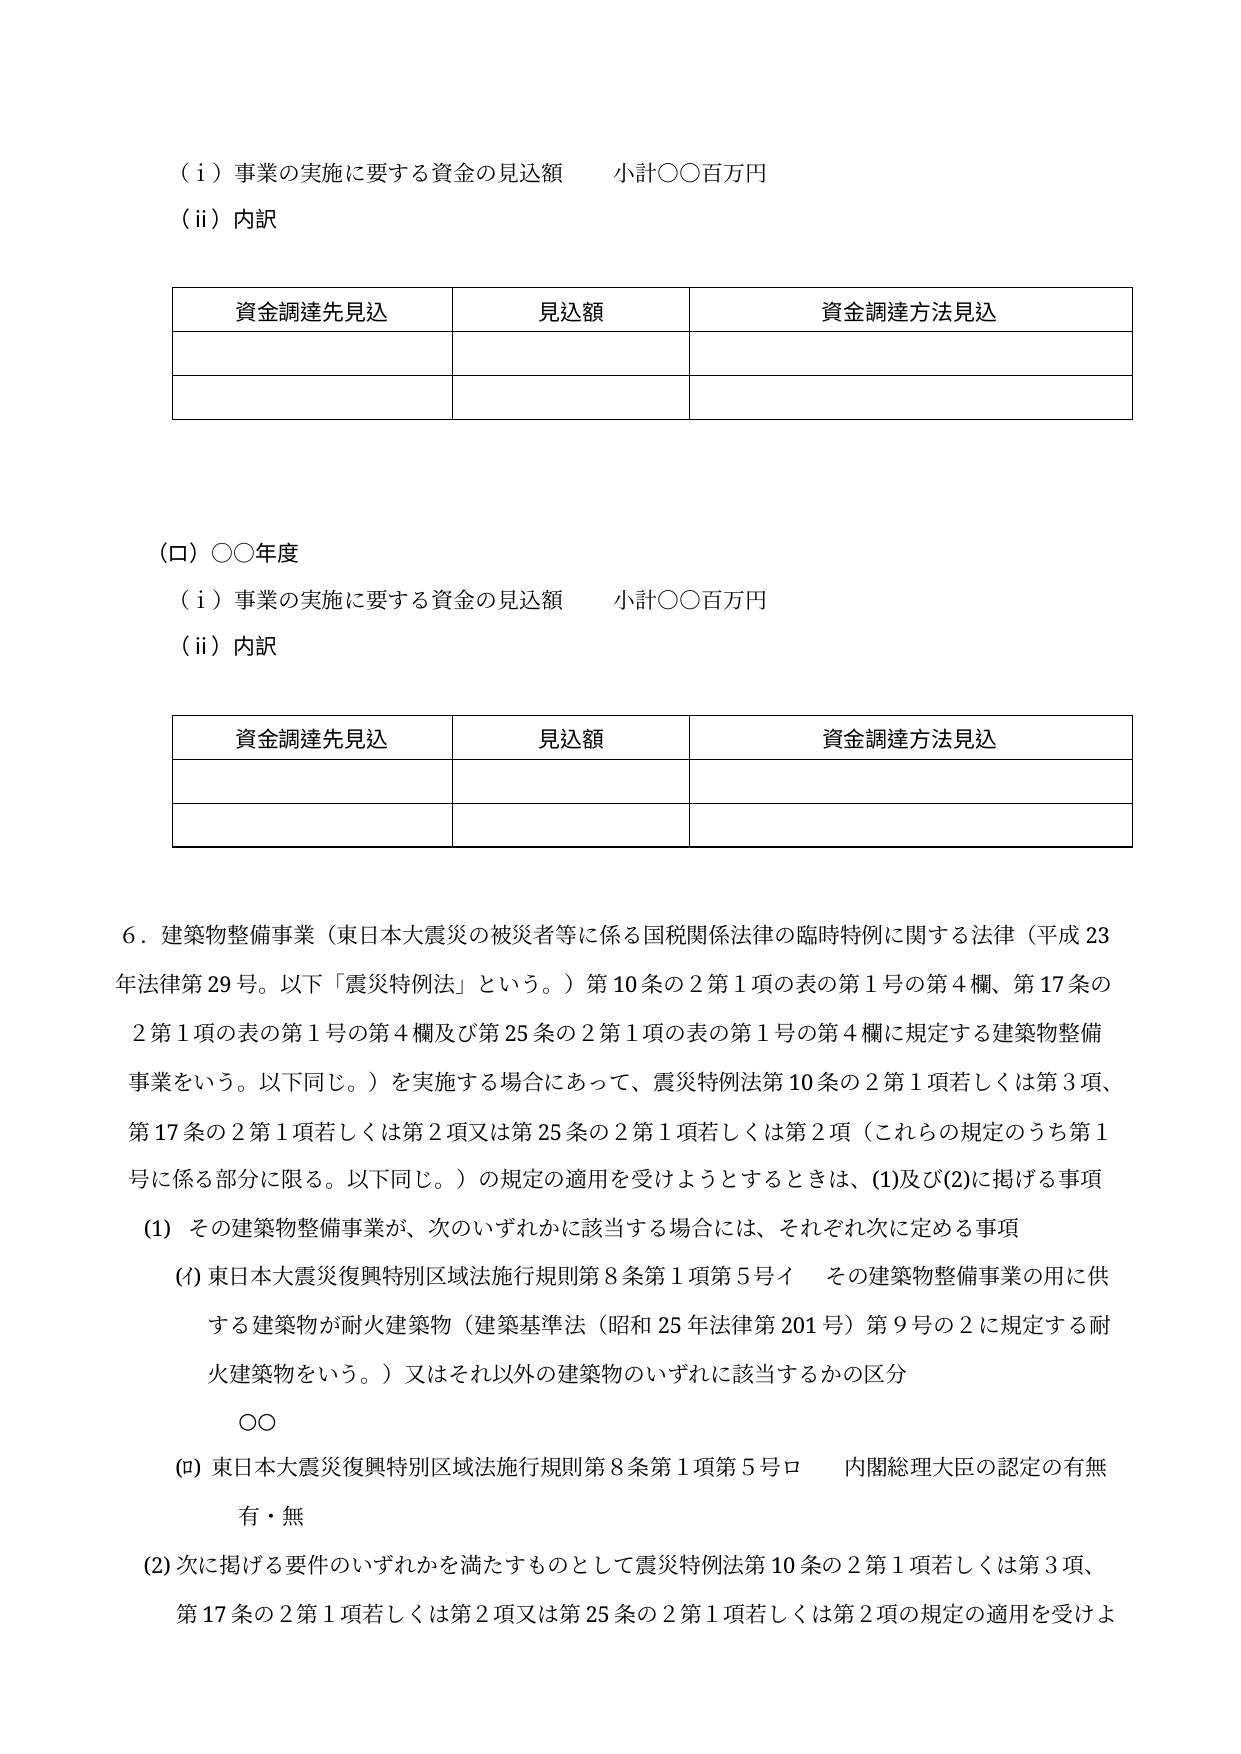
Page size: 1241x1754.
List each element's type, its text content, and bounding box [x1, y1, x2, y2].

text 号に係る部分に限る。以下同じ。）の規定の適用を受けようとするときは、(1)及び(2)に掲げる事項 [128, 1162, 1109, 1194]
text ６．建築物整備事業（東日本大震災の被災者等に係る国税関係法律の臨時特例に関する法律（平成23 年法律第29号。以下「震災特例法」という。）第10条の２第１項の表の第１号の第４欄、第17条の [112, 918, 1115, 999]
table_header 資金調達先見込 [173, 288, 452, 331]
list 次に掲げる要件のいずれかを満たすものとして震災特例法第10条の２第１項若しくは第３項、第17条の２第１項若しくは第２項又は第25条の２第１項若しくは第２項の規定の適用を受けよ [143, 1548, 1124, 1629]
text （ⅰ）事業の実施に要する資金の見込額 小計○○百万円 [168, 584, 1144, 615]
table_cell [453, 376, 689, 419]
table_cell [173, 332, 452, 375]
table_header 見込額 [453, 288, 689, 331]
table_cell [690, 332, 1132, 375]
text ２第１項の表の第１号の第４欄及び第25条の２第１項の表の第１号の第４欄に規定する建築物整備事業をいう。以下同じ。）を実施する場合にあって、震災特例法第10条の２第１項若しくは第３項、 [128, 1016, 1109, 1097]
list その建築物整備事業が、次のいずれかに該当する場合には、それぞれ次に定める事項 [143, 1212, 1144, 1243]
table_cell [690, 376, 1132, 419]
table_cell [690, 760, 1132, 802]
text （ⅰ）事業の実施に要する資金の見込額 小計○○百万円 [168, 156, 1144, 188]
text ○○ [238, 1407, 1144, 1434]
table_header 資金調達方法見込 [690, 716, 1132, 758]
table_cell [173, 804, 452, 846]
table_cell [453, 760, 689, 802]
text (ｲ) 東日本大震災復興特別区域法施行規則第８条第１項第５号イ その建築物整備事業の用に供する建築物が耐火建築物（建築基準法（昭和25年法律第201号）第９号の２に規定する耐火建築物をいう。）又はそれ以外の建築物のいずれに該当するかの区分 [175, 1259, 1111, 1389]
text （ⅱ）内訳 [168, 204, 1144, 234]
table_cell [173, 760, 452, 802]
table_cell [453, 804, 689, 846]
text 第17条の２第１項若しくは第２項又は第25条の２第１項若しくは第２項（これらの規定のうち第１ [128, 1115, 1144, 1146]
text （ⅱ）内訳 [168, 631, 1144, 661]
text （ロ）○○年度 [146, 538, 1144, 568]
table_cell [173, 376, 452, 419]
table_cell [690, 804, 1132, 846]
table_header 見込額 [453, 716, 689, 758]
table_header 資金調達方法見込 [690, 288, 1132, 331]
text (ﾛ) 東日本大震災復興特別区域法施行規則第８条第１項第５号ロ 内閣総理大臣の認定の有無有・無 [175, 1450, 1111, 1531]
table_cell [453, 332, 689, 375]
table_header 資金調達先見込 [173, 716, 452, 758]
